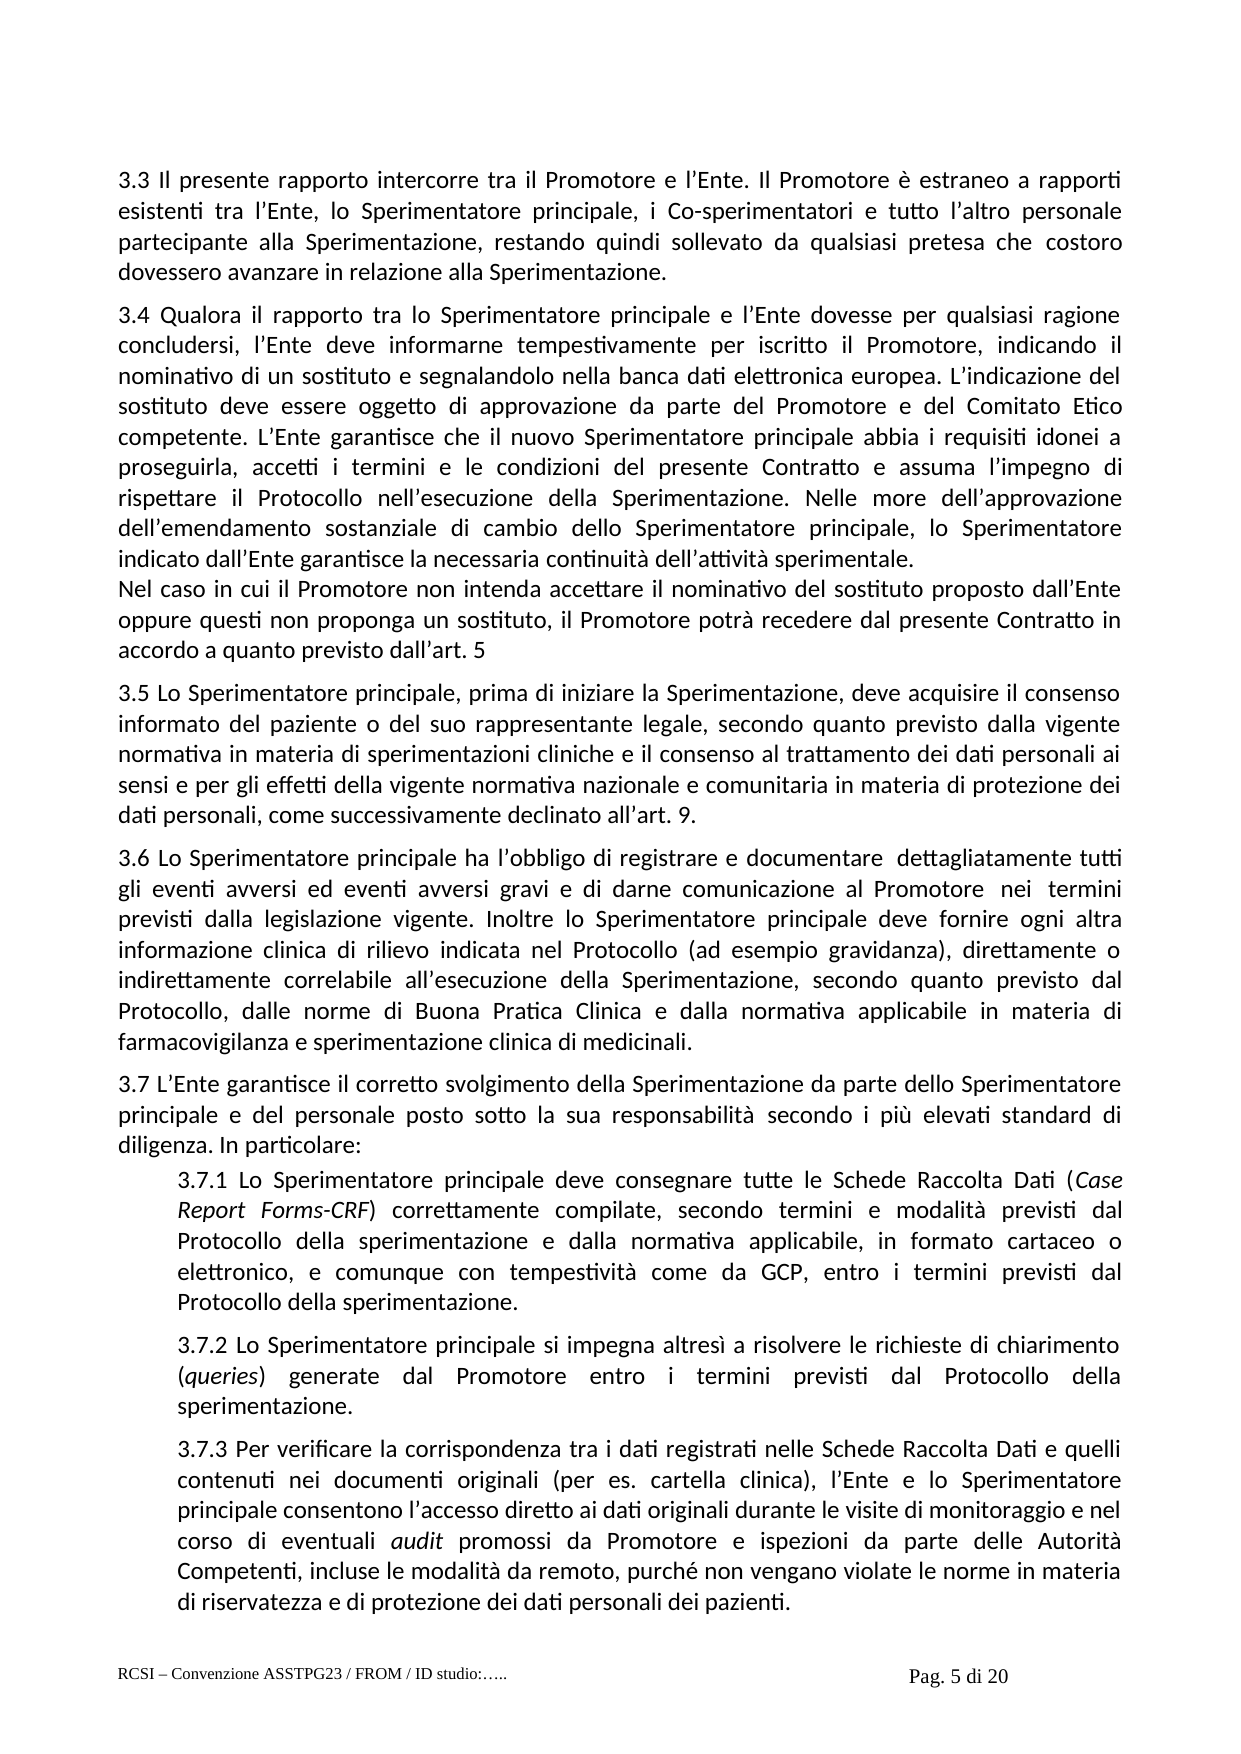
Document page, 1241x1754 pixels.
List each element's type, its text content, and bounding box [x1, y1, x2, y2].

list Il presente rapporto intercorre tra il Promotore e l’Ente. Il Promotore è estraneo a rapporti esistenti tra l’Ente, lo Sperimentatore principale, i Co-sperimentatori e tutto l’altro personale partecipante alla Sperimentazione, restando quindi sollevato da qualsiasi pretesa che costoro dovessero avanzare in relazione alla Sperimentazione. [118, 164, 1122, 287]
list Lo Sperimentatore principale deve consegnare tutte le Schede Raccolta Dati (Case Report Forms-CRF) correttamente compilate, secondo termini e modalità previsti dal Protocollo della sperimentazione e dalla normativa applicabile, in formato cartaceo o elettronico, e comunque con tempestività come da GCP, entro i termini previsti dal Protocollo della sperimentazione. [177, 1164, 1123, 1317]
list Qualora il rapporto tra lo Sperimentatore principale e l’Ente dovesse per qualsiasi ragione concludersi, l’Ente deve informarne tempestivamente per iscritto il Promotore, indicando il nominativo di un sostituto e segnalandolo nella banca dati elettronica europea. L’indicazione del sostituto deve essere oggetto di approvazione da parte del Promotore e del Comitato Etico competente. L’Ente garantisce che il nuovo Sperimentatore principale abbia i requisiti idonei a proseguirla, accetti i termini e le condizioni del presente Contratto e assuma l’impegno di rispettare il Protocollo nell’esecuzione della Sperimentazione. Nelle more dell’approvazione dell’emendamento sostanziale di cambio dello Sperimentatore principale, lo Sperimentatore indicato dall’Ente garantisce la necessaria continuità dell’attività sperimentale. [118, 299, 1122, 573]
list Lo Sperimentatore principale si impegna altresì a risolvere le richieste di chiarimento (queries) generate dal Promotore entro i termini previsti dal Protocollo della sperimentazione. [177, 1329, 1121, 1421]
list Lo Sperimentatore principale ha l’obbligo di registrare e documentare dettagliatamente tutti gli eventi avversi ed eventi avversi gravi e di darne comunicazione al Promotore nei termini previsti dalla legislazione vigente. Inoltre lo Sperimentatore principale deve fornire ogni altra informazione clinica di rilievo indicata nel Protocollo (ad esempio gravidanza), direttamente o indirettamente correlabile all’esecuzione della Sperimentazione, secondo quanto previsto dal Protocollo, dalle norme di Buona Pratica Clinica e dalla normativa applicabile in materia di farmacovigilanza e sperimentazione clinica di medicinali. [118, 843, 1123, 1056]
list Lo Sperimentatore principale, prima di iniziare la Sperimentazione, deve acquisire il consenso informato del paziente o del suo rappresentante legale, secondo quanto previsto dalla vigente normativa in materia di sperimentazioni cliniche e il consenso al trattamento dei dati personali ai sensi e per gli effetti della vigente normativa nazionale e comunitaria in materia di protezione dei dati personali, come successivamente declinato all’art. 9. [118, 677, 1122, 830]
text Nel caso in cui il Promotore non intenda accettare il nominativo del sostituto proposto dall’Ente oppure questi non proponga un sostituto, il Promotore potrà recedere dal presente Contratto in accordo a quanto previsto dall’art. 5 [118, 573, 1123, 665]
list L’Ente garantisce il corretto svolgimento della Sperimentazione da parte dello Sperimentatore principale e del personale posto sotto la sua responsabilità secondo i più elevati standard di diligenza. In particolare: [118, 1069, 1122, 1160]
list Per verificare la corrispondenza tra i dati registrati nelle Schede Raccolta Dati e quelli contenuti nei documenti originali (per es. cartella clinica), l’Ente e lo Sperimentatore principale consentono l’accesso diretto ai dati originali durante le visite di monitoraggio e nel corso di eventuali audit promossi da Promotore e ispezioni da parte delle Autorità Competenti, incluse le modalità da remoto, purché non vengano violate le norme in materia di riservatezza e di protezione dei dati personali dei pazienti. [177, 1433, 1122, 1616]
